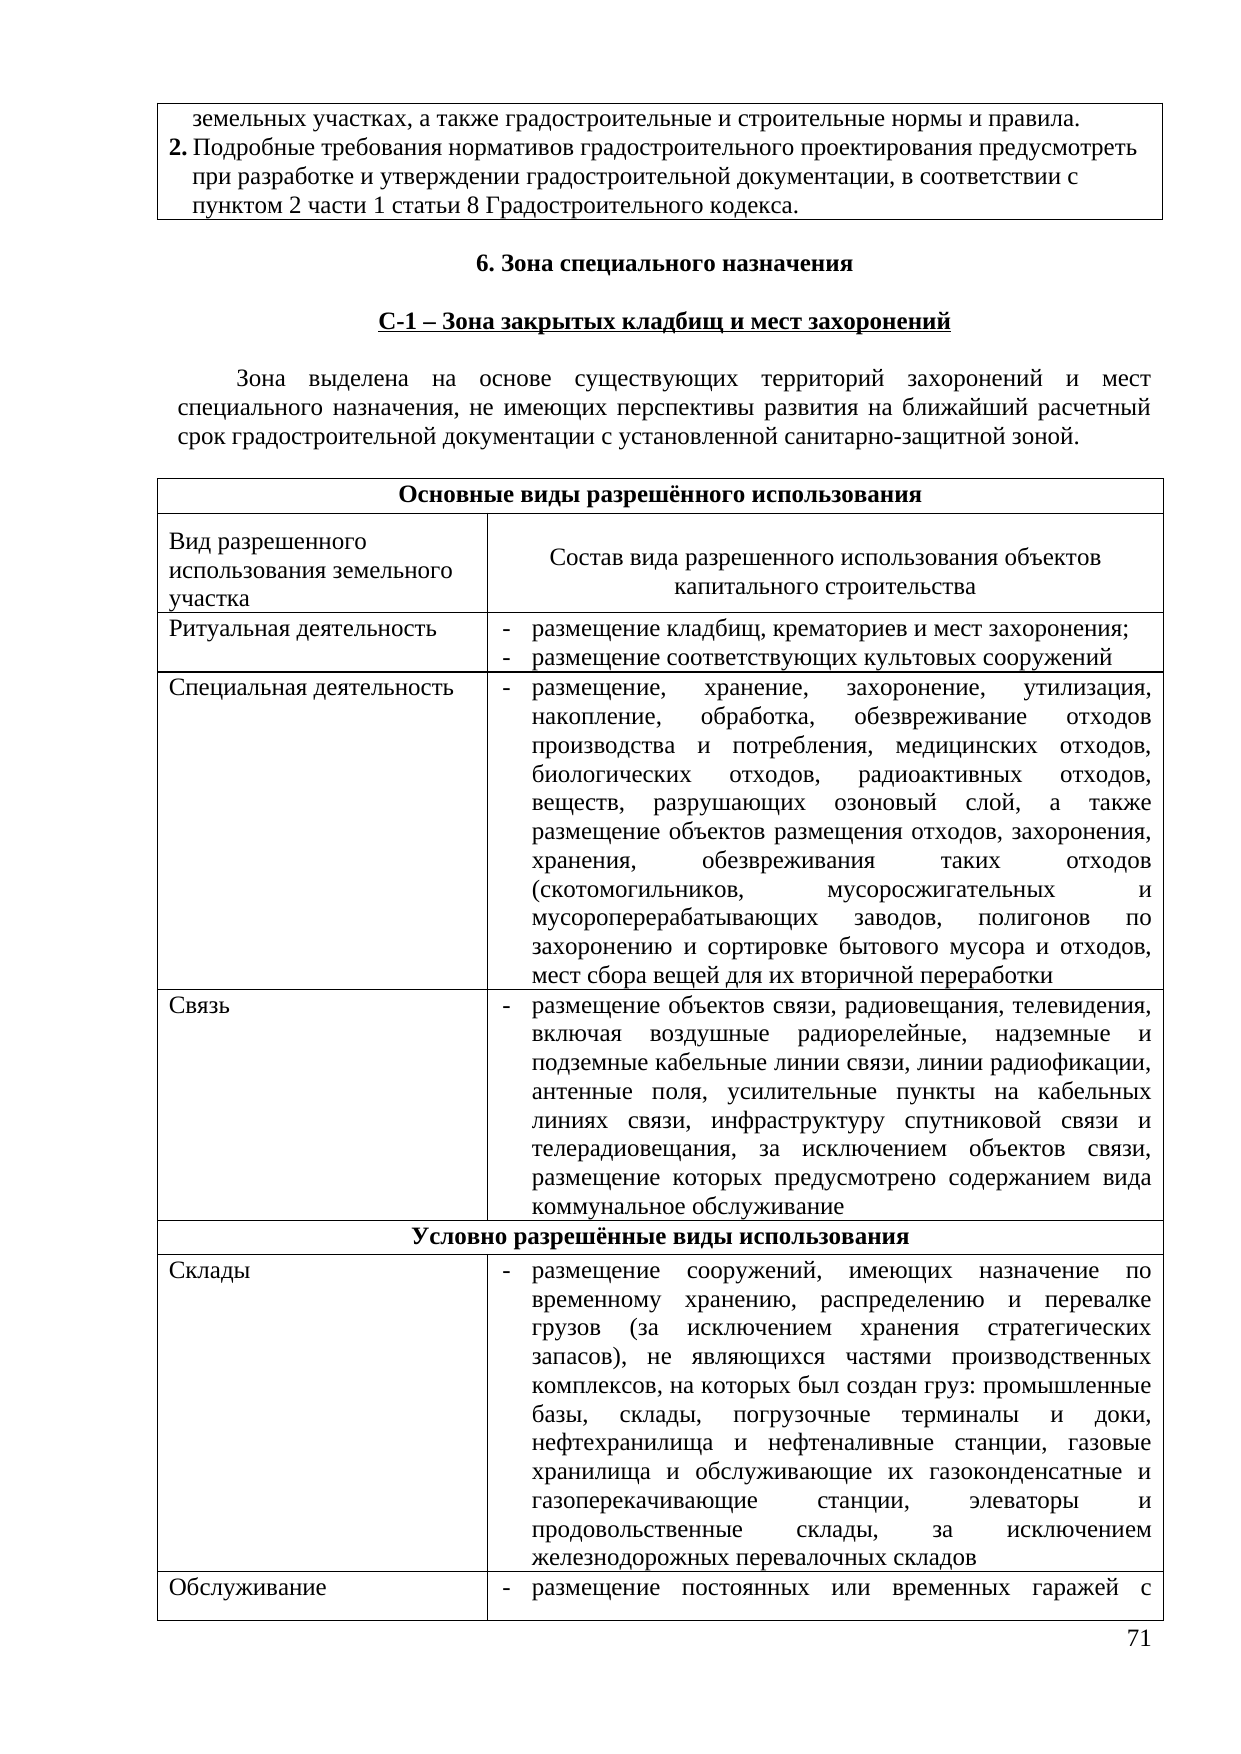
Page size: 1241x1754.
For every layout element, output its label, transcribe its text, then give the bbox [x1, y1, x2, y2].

table_cell Связь [158, 990, 487, 1220]
table_cell Вид разрешенного использования земельного участка [158, 514, 487, 612]
table_cell Ритуальная деятельность [158, 613, 487, 671]
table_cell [158, 1572, 487, 1620]
text 6. Зона специального назначения [177, 248, 1152, 277]
text С-1 – Зона закрытых кладбищ и мест захоронений [177, 306, 1152, 334]
table_cell размещение объектов связи, радиовещания, телевидения, включая воздушные радиорелейные, надземные и подземные кабельные линии связи, линии радиофикации, антенные поля, усилительные пункты на кабельных линиях связи, инфраструктуру спутниковой связи и телерадиовещания, за исключением объектов связи, размещение которых предусмотрено содержанием вида коммунальное обслуживание [488, 990, 1163, 1220]
table_cell Склады [158, 1255, 487, 1571]
table_cell Специальная деятельность [158, 673, 487, 989]
table_header Основные виды разрешённого использования [158, 479, 1163, 512]
text Зона выделена на основе существующих территорий захоронений и мест специального назначения, не имеющих перспективы развития на ближайший расчетный срок градостроительной документации с установленной санитарно-защитной зоной. [177, 363, 1152, 449]
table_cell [158, 104, 1162, 218]
table_cell Условно разрешённые виды использования [158, 1221, 1163, 1254]
table_cell размещение сооружений, имеющих назначение по временному хранению, распределению и перевалке грузов (за исключением хранения стратегических запасов), не являющихся частями производственных комплексов, на которых был создан груз: промышленные базы, склады, погрузочные терминалы и доки, нефтехранилища и нефтеналивные станции, газовые хранилища и обслуживающие их газоконденсатные и газоперекачивающие станции, элеваторы и продовольственные склады, за исключением железнодорожных перевалочных складов [488, 1255, 1163, 1571]
table_cell размещение кладбищ, крематориев и мест захоронения; размещение соответствующих культовых сооружений [488, 613, 1163, 671]
table_cell размещение, хранение, захоронение, утилизация, накопление, обработка, обезвреживание отходов производства и потребления, медицинских отходов, биологических отходов, радиоактивных отходов, веществ, разрушающих озоновый слой, а также размещение объектов размещения отходов, захоронения, хранения, обезвреживания таких отходов (скотомогильников, мусоросжигательных и мусороперерабатывающих заводов, полигонов по захоронению и сортировке бытового мусора и отходов, мест сбора вещей для их вторичной переработки [488, 673, 1163, 989]
table_cell Состав вида разрешенного использования объектов капитального строительства [488, 514, 1163, 612]
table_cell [488, 1572, 1163, 1620]
